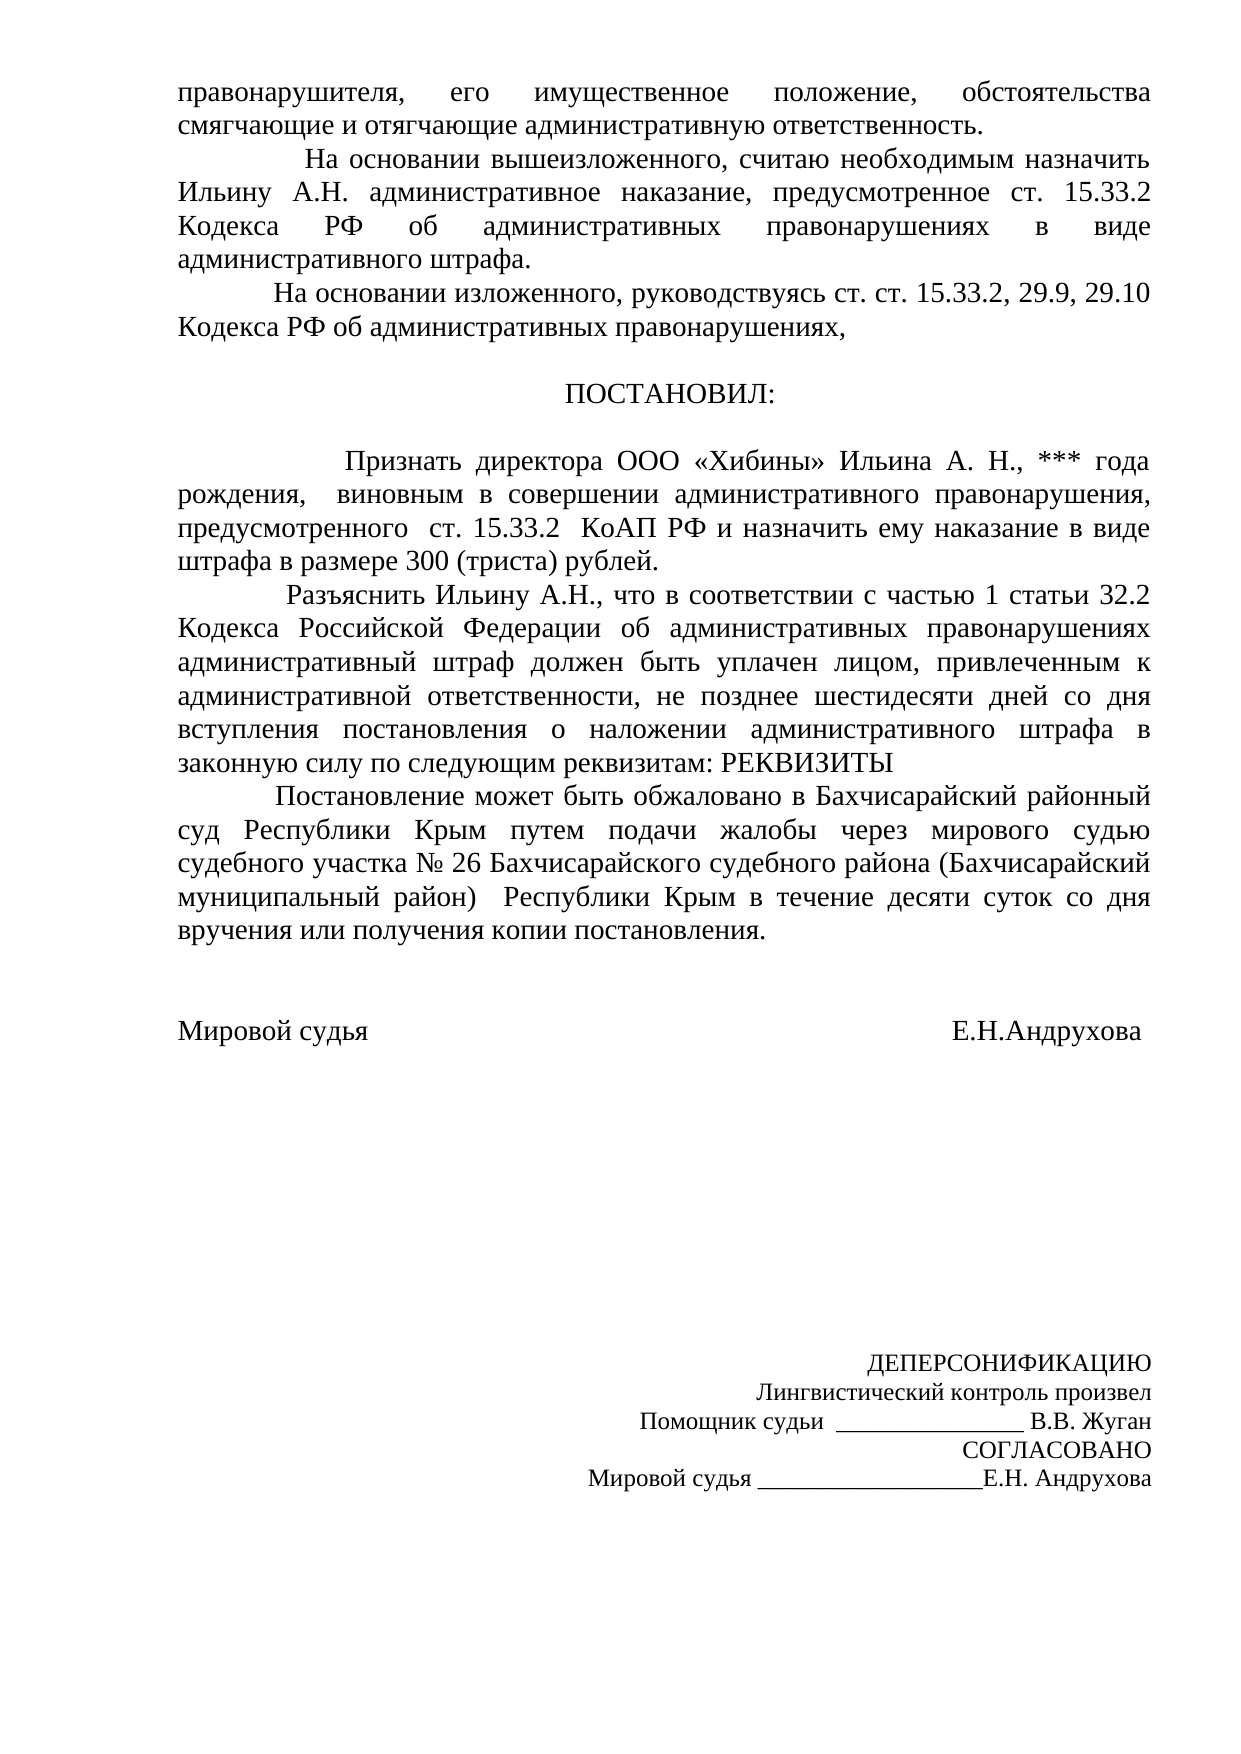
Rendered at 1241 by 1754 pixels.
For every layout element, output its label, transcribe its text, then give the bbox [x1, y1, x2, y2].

text Мировой судья Е.Н.Андрухова [177, 1013, 1152, 1047]
text Помощник судьи _______________ В.В. Жуган [177, 1406, 1152, 1435]
text Лингвистический контроль произвел [177, 1377, 1152, 1406]
text ПОСТАНОВИЛ: [177, 376, 1152, 409]
text Разъяснить Ильину А.Н., что в соответствии с частью 1 статьи 32.2 Кодекса Российской Федерации об административных правонарушениях административный штраф должен быть уплачен лицом, привлеченным к административной ответственности, не позднее шестидесяти дней со дня вступления постановления о наложении административного штрафа в законную силу по следующим реквизитам: РЕКВИЗИТЫ [177, 577, 1152, 778]
text Признать директора ООО «Хибины» Ильина А. Н., *** года рождения, виновным в совершении административного правонарушения, предусмотренного ст. 15.33.2 КоАП РФ и назначить ему наказание в виде штрафа в размере 300 (триста) рублей. [177, 443, 1152, 577]
text На основании вышеизложенного, считаю необходимым назначить Ильину А.Н. административное наказание, предусмотренное ст. 15.33.2 Кодекса РФ об административных правонарушениях в виде административного штрафа. [177, 141, 1152, 275]
text СОГЛАСОВАНО [177, 1435, 1152, 1463]
text ДЕПЕРСОНИФИКАЦИЮ [177, 1348, 1152, 1377]
text Мировой судья __________________Е.Н. Андрухова [177, 1463, 1152, 1492]
text На основании изложенного, руководствуясь ст. ст. 15.33.2, 29.9, 29.10 Кодекса РФ об административных правонарушениях, [177, 275, 1152, 342]
text Постановление может быть обжаловано в Бахчисарайский районный суд Республики Крым путем подачи жалобы через мирового судью судебного участка № 26 Бахчисарайского судебного района (Бахчисарайский муниципальный район) Республики Крым в течение десяти суток со дня вручения или получения копии постановления. [177, 778, 1152, 946]
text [177, 74, 1152, 141]
